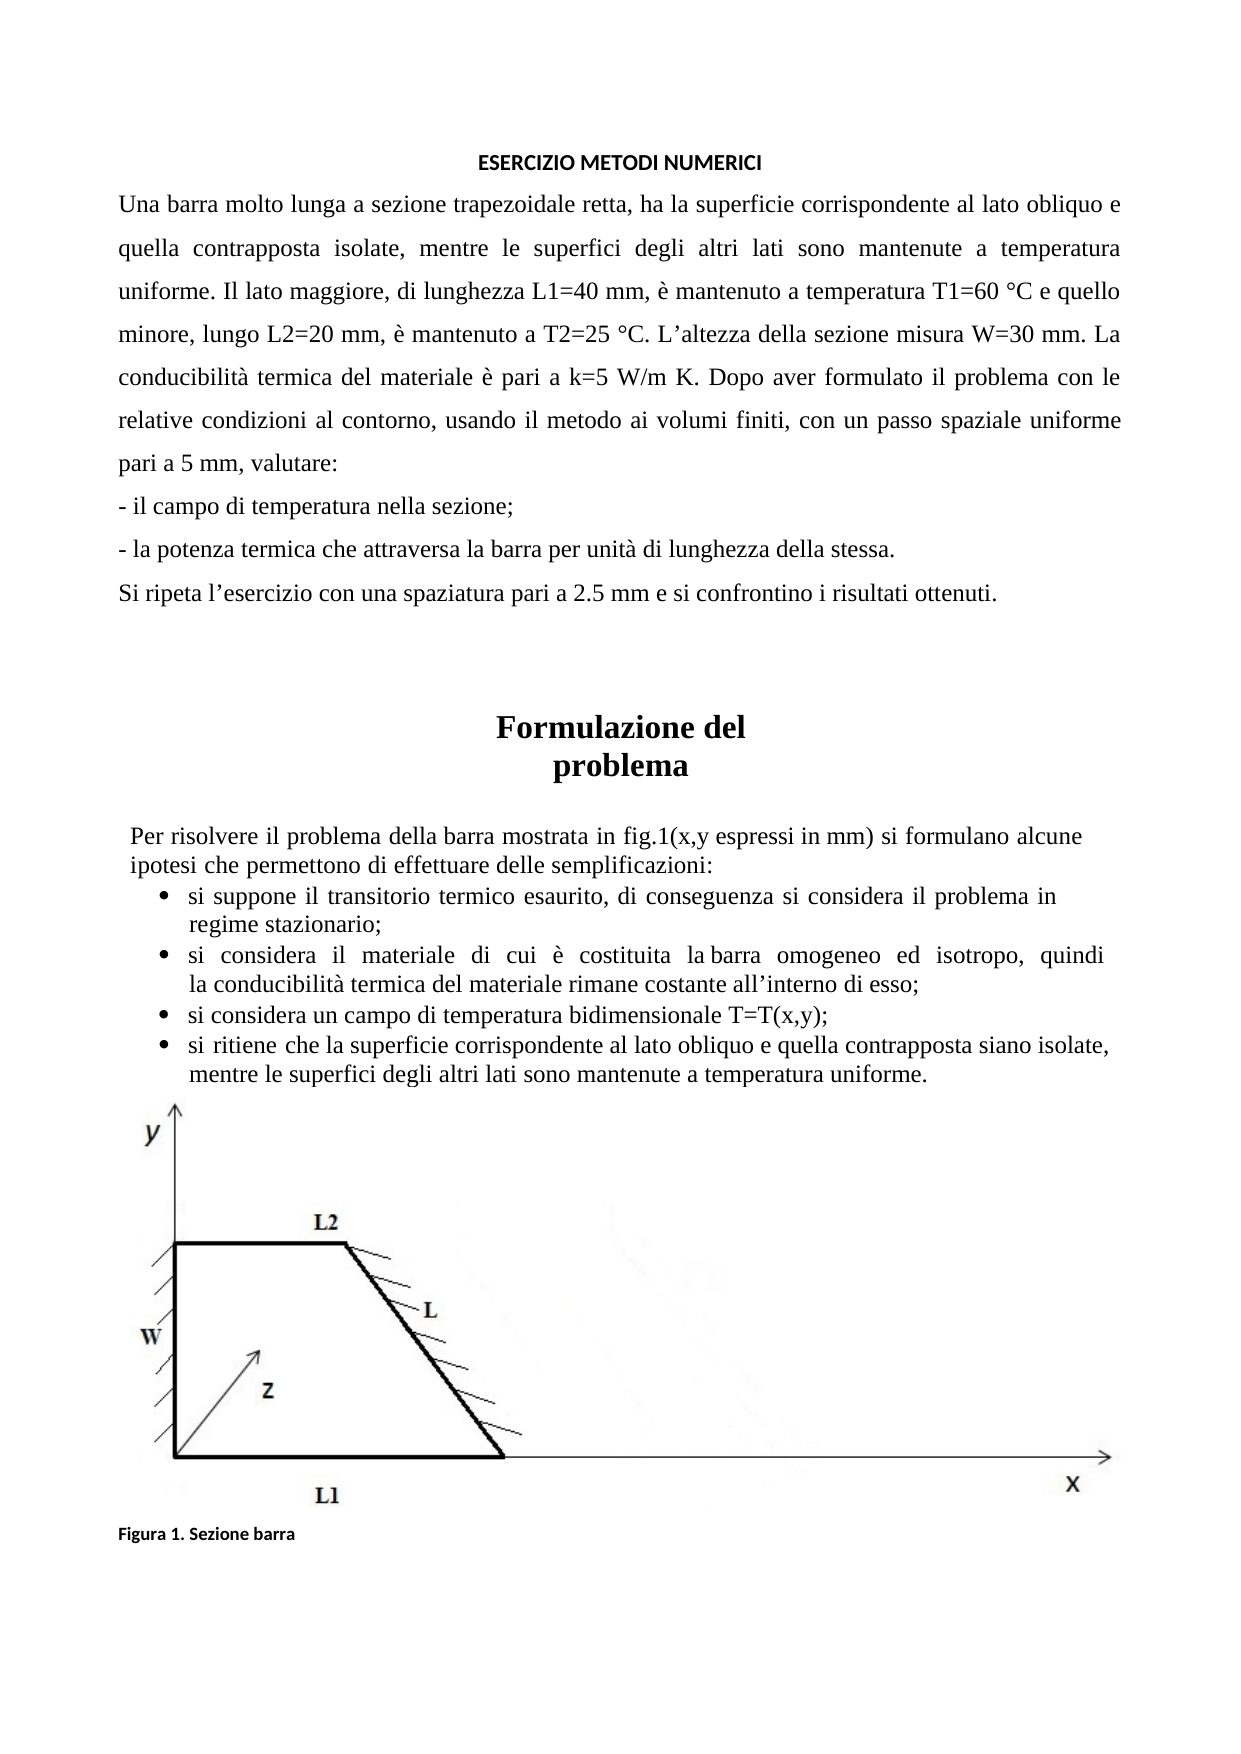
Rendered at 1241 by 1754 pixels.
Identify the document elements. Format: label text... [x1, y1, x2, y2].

text  si considera un campo di temperatura bidimensionale T=T(x,y); [159, 998, 1124, 1028]
text - il campo di temperatura nella sezione; [118, 491, 1122, 520]
text - la potenza termica che attraversa la barra per unità di lunghezza della stessa. [118, 534, 1122, 563]
text ESERCIZIO METODI NUMERICI [118, 148, 1122, 176]
text Per risolvere il problema della barra mostrata in fig.1(x,y espressi in mm) si formulano alcune ipotesi che permettono di effettuare delle semplificazioni: [130, 821, 1117, 879]
picture [118, 1087, 1122, 1509]
text Figura 1. Sezione barra [118, 1522, 1122, 1545]
text  si ritiene che la superficie corrispondente al lato obliquo e quella contrapposta siano isolate, mentre le superfici degli altri lati sono mantenute a temperatura uniforme. [159, 1030, 1117, 1087]
text  si suppone il transitorio termico esaurito, di conseguenza si considera il problema in regime stazionario; [159, 881, 1116, 938]
text Si ripeta l’esercizio con una spaziatura pari a 2.5 mm e si confrontino i risultati ottenuti. [118, 578, 1122, 606]
text Formulazione del problema [430, 707, 811, 784]
text Una barra molto lunga a sezione trapezoidale retta, ha la superficie corrispondente al lato obliquo e quella contrapposta isolate, mentre le superfici degli altri lati sono mantenute a temperatura uniforme. Il lato maggiore, di lunghezza L1=40 mm, è mantenuto a temperatura T1=60 °C e quello minore, lungo L2=, è mantenuto a T2=. L’altezza della sezione misura W=. La conducibilità termica del materiale è pari a k=5 W/m K. Dopo aver formulato il problema con le relative condizioni al contorno, usando il metodo ai volumi finiti, con un passo spaziale uniforme pari a 5 mm, valutare: [118, 189, 1122, 477]
text  si considera il materiale di cui è costituita la barra omogeneo ed isotropo, quindi la conducibilità termica del materiale rimane costante all’interno di esso; [159, 941, 1116, 998]
